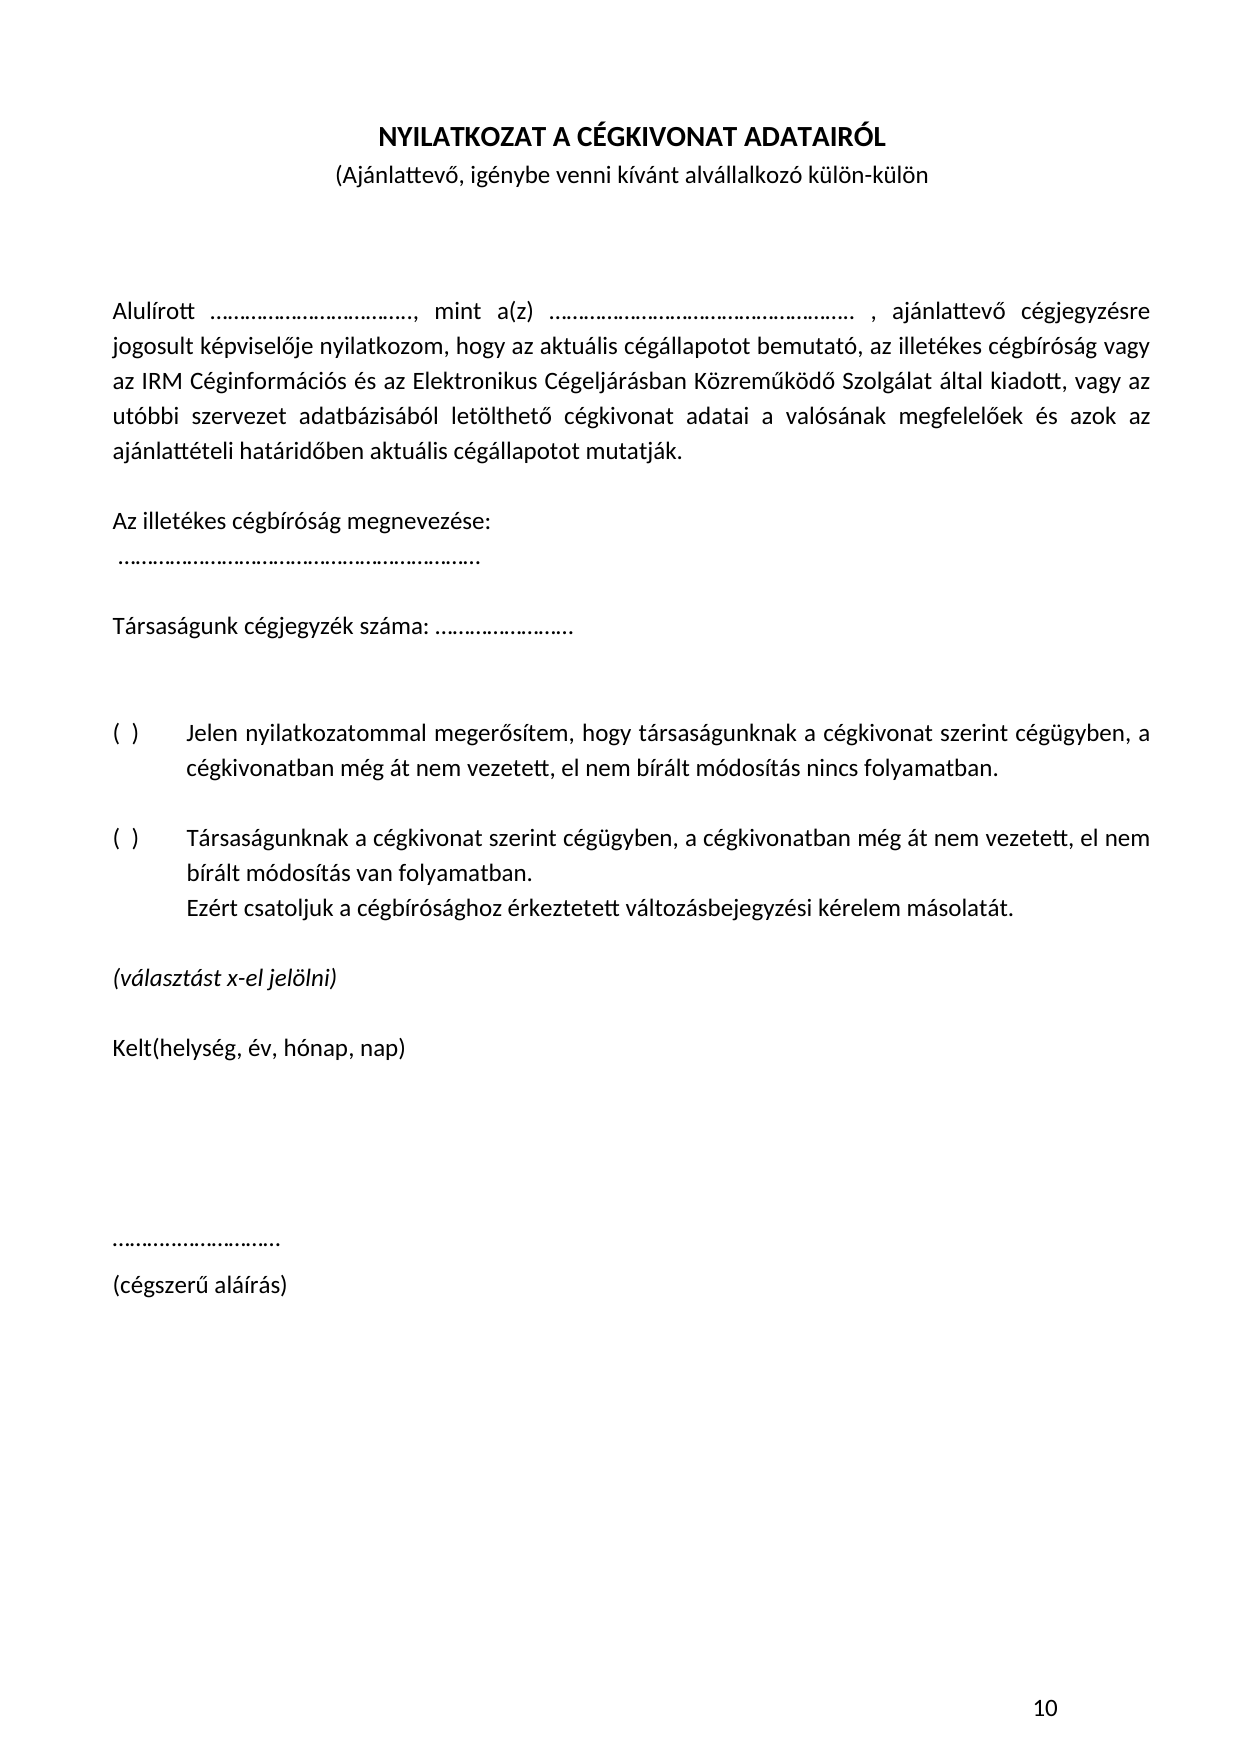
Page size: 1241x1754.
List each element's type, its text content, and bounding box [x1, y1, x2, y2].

text (választást x-el jelölni) [112, 962, 1152, 992]
text (Ajánlattevő, igénybe venni kívánt alvállalkozó külön-külön [112, 159, 1152, 190]
text Az illetékes cégbíróság megnevezése: [112, 505, 1152, 536]
text ( ) Társaságunknak a cégkivonat szerint cégügyben, a cégkivonatban még át nem vezetett, el nem bírált módosítás van folyamatban. [112, 822, 1152, 887]
text ……………………………………………………… [112, 540, 1152, 571]
text Kelt(helység, év, hónap, nap) [112, 1032, 1152, 1062]
text NYILATKOZAT A CÉGKIVONAT ADATAIRÓL [112, 118, 1152, 154]
text Alulírott …………………………….., mint a(z) …………………………………………….. , ajánlattevő cégjegyzésre jogosult képviselője nyilatkozom, hogy az aktuális cégállapotot bemutató, az illetékes cégbíróság vagy az IRM Céginformációs és az Elektronikus Cégeljárásban Közreműködő Szolgálat által kiadott, vagy az utóbbi szervezet adatbázisából letölthető cégkivonat adatai a valósának megfelelőek és azok az ajánlattételi határidőben aktuális cégállapotot mutatják. [112, 295, 1152, 466]
text Társaságunk cégjegyzék száma: …………………… [112, 610, 1152, 641]
text (cégszerű aláírás) [112, 1269, 1152, 1300]
text Ezért csatoljuk a cégbírósághoz érkeztetett változásbejegyzési kérelem másolatát. [186, 892, 1152, 922]
text ( ) Jelen nyilatkozatommal megerősítem, hogy társaságunknak a cégkivonat szerint cégügyben, a cégkivonatban még át nem vezetett, el nem bírált módosítás nincs folyamatban. [112, 717, 1152, 782]
text ………..……………… [112, 1222, 1152, 1252]
